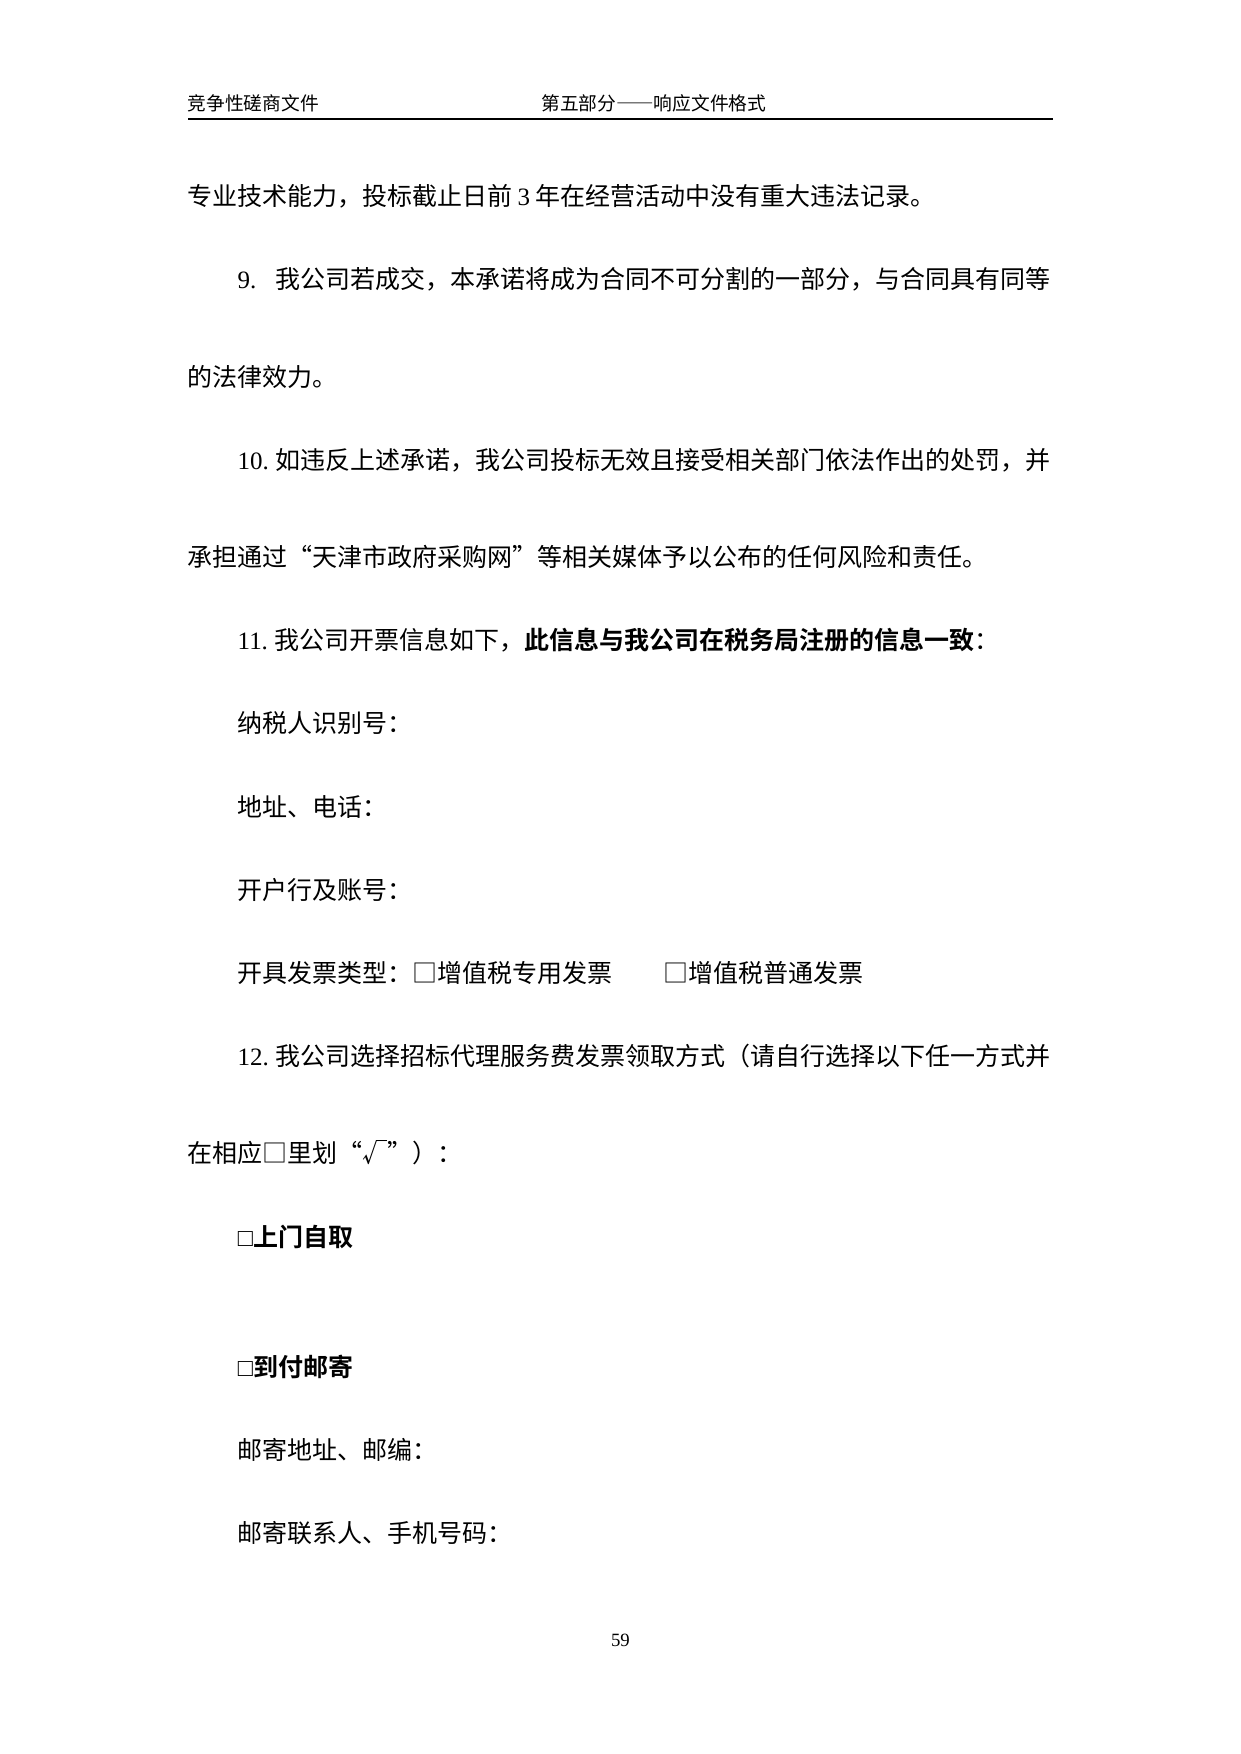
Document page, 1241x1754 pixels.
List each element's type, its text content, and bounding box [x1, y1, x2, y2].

text 开具发票类型：□增值税专用发票 □增值税普通发票 [187, 939, 1053, 1004]
text □上门自取 [187, 1203, 1053, 1268]
list 我公司若成交，本承诺将成为合同不可分割的一部分，与合同具有同等的法律效力。 [187, 245, 1053, 408]
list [187, 162, 1053, 227]
text 邮寄地址、邮编： [187, 1416, 1053, 1481]
text 12. 我公司选择招标代理服务费发票领取方式（请自行选择以下任一方式并在相应□里划“√”）： [187, 1022, 1053, 1184]
text □到付邮寄 [187, 1333, 1053, 1398]
list 如违反上述承诺，我公司投标无效且接受相关部门依法作出的处罚，并承担通过“天津市政府采购网”等相关媒体予以公布的任何风险和责任。 [187, 426, 1053, 588]
text 地址、电话： [187, 773, 1053, 838]
text 纳税人识别号： [187, 689, 1053, 754]
text 开户行及账号： [187, 856, 1053, 921]
text 11. 我公司开票信息如下，此信息与我公司在税务局注册的信息一致： [187, 606, 1053, 671]
text 邮寄联系人、手机号码： [187, 1499, 1053, 1564]
